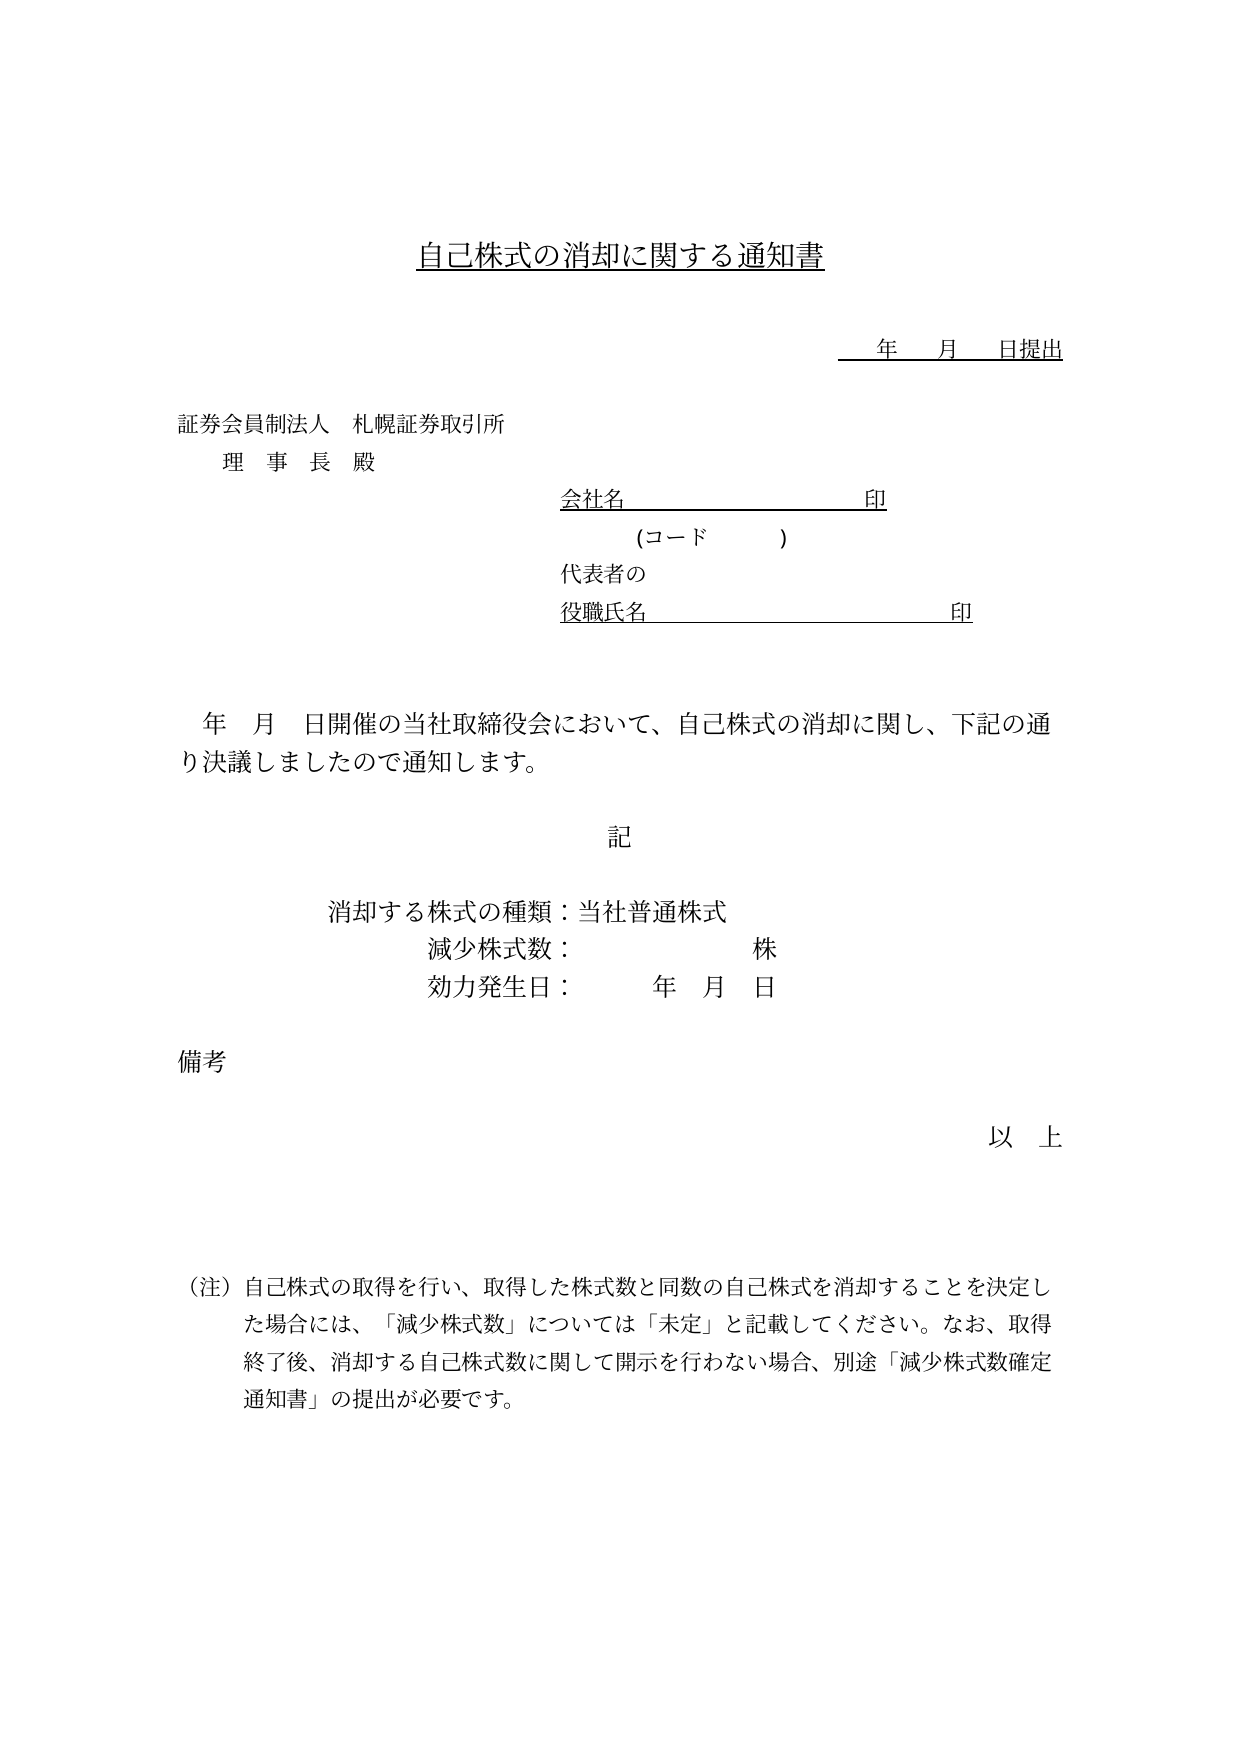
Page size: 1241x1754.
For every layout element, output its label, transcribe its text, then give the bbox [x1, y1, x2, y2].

text 年 月 日提出 [177, 329, 1063, 367]
text 減少株式数： 株 [177, 929, 1063, 967]
text 役職氏名 印 [177, 592, 1063, 629]
text 以 上 [177, 1117, 1063, 1154]
text 効力発生日： 年 月 日 [177, 967, 1063, 1004]
text 会社名 印 [177, 479, 1063, 517]
text 理 事 長 殿 [177, 442, 1063, 479]
text 消却する株式の種類：当社普通株式 [177, 892, 1063, 929]
text 備考 [177, 1042, 1063, 1079]
text 年 月 日開催の当社取締役会において、自己株式の消却に関し、下記の通り決議しましたので通知します。 [177, 704, 1063, 779]
text 自己株式の消却に関する通知書 [177, 217, 1063, 292]
text (コード ) [177, 517, 1063, 554]
text 代表者の [177, 554, 1063, 592]
text 証券会員制法人 札幌証券取引所 [177, 404, 1063, 442]
subtitle 記 [177, 817, 1063, 854]
text （注）自己株式の取得を行い、取得した株式数と同数の自己株式を消却することを決定した場合には、「減少株式数」については「未定」と記載してください。なお、取得終了後、消却する自己株式数に関して開示を行わない場合、別途「減少株式数確定通知書」の提出が必要です。 [177, 1267, 1063, 1417]
